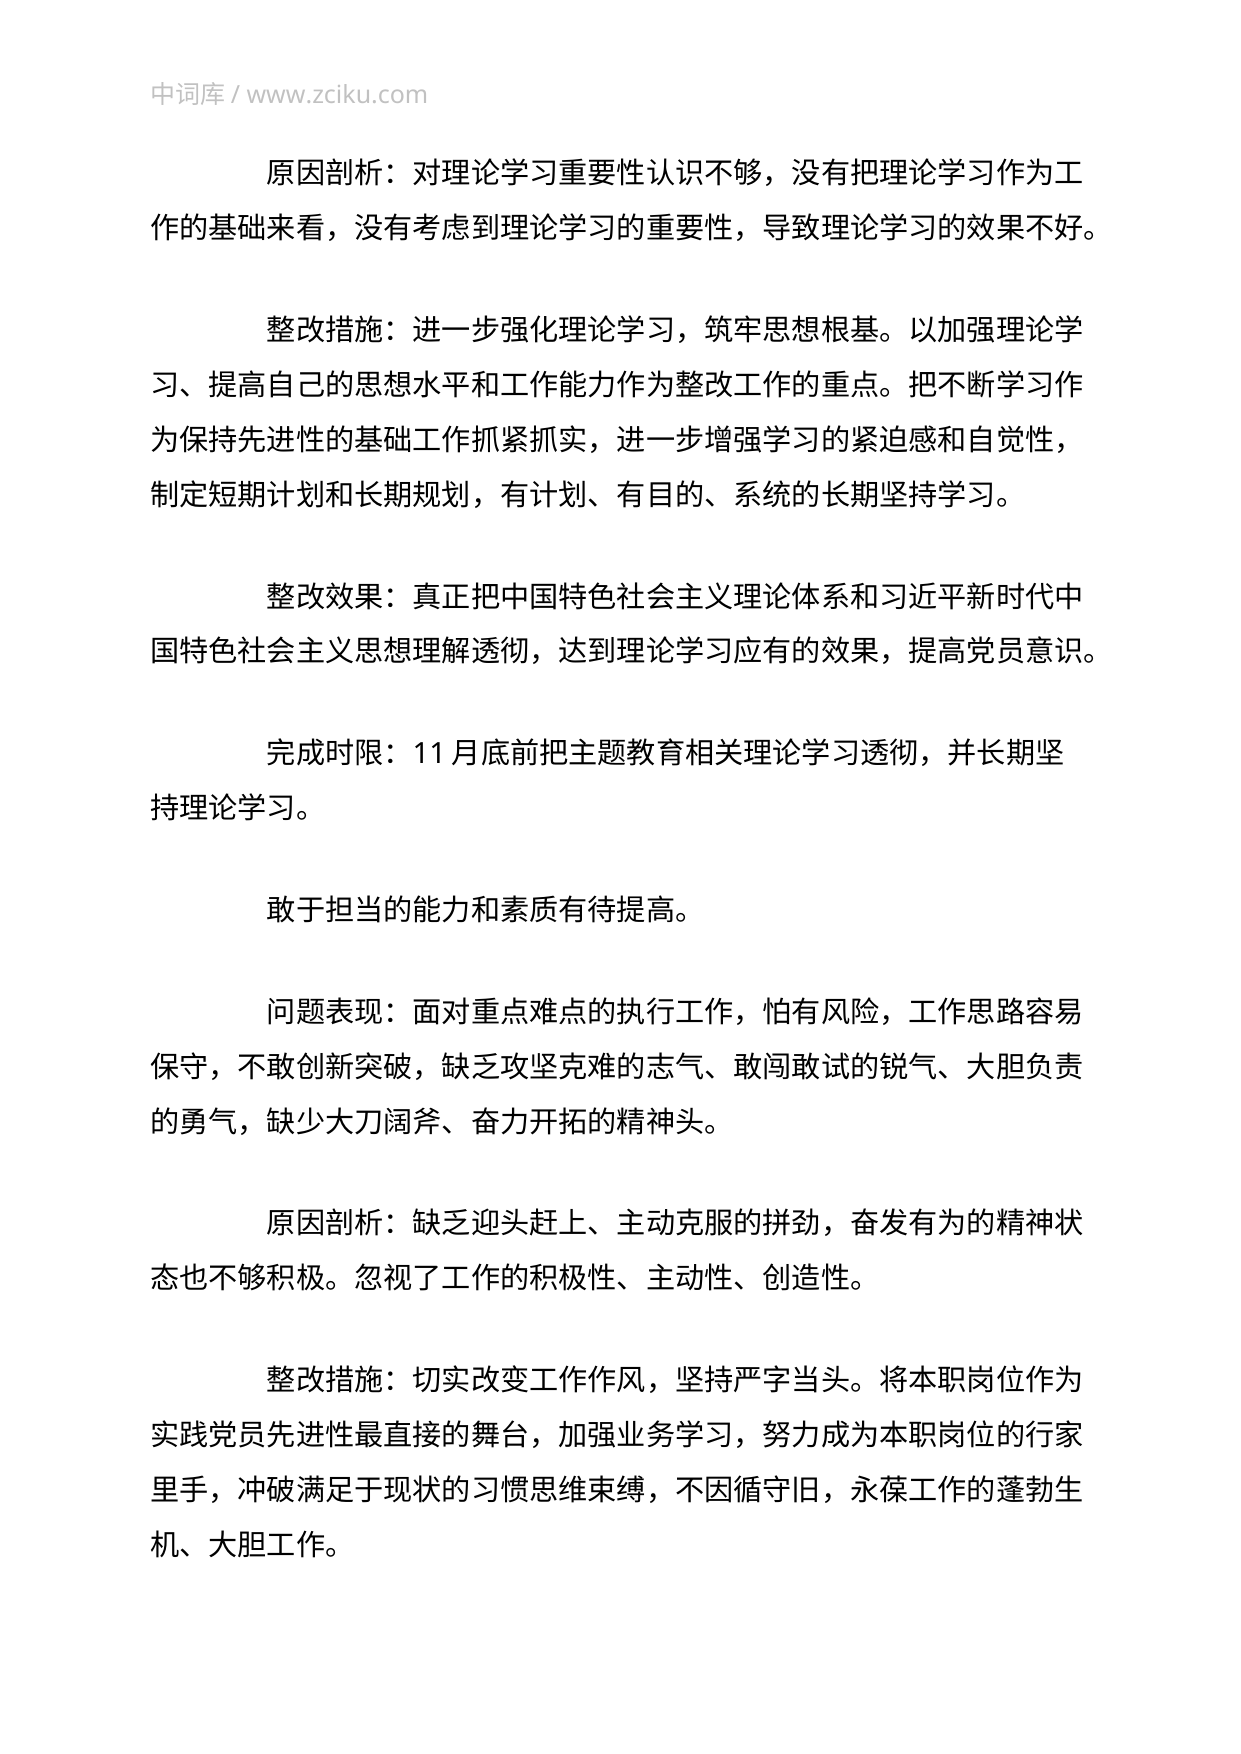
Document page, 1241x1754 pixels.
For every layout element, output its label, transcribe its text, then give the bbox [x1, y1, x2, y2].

text 问题表现：面对重点难点的执行工作，怕有风险，工作思路容易保守，不敢创新突破，缺乏攻坚克难的志气、敢闯敢试的锐气、大胆负责的勇气，缺少大刀阔斧、奋力开拓的精神头。 [150, 988, 1090, 1140]
text 整改措施：切实改变工作作风，坚持严字当头。将本职岗位作为实践党员先进性最直接的舞台，加强业务学习，努力成为本职岗位的行家里手，冲破满足于现状的习惯思维束缚，不因循守旧，永葆工作的蓬勃生机、大胆工作。 [150, 1357, 1090, 1563]
text 整改措施：进一步强化理论学习，筑牢思想根基。以加强理论学习、提高自己的思想水平和工作能力作为整改工作的重点。把不断学习作为保持先进性的基础工作抓紧抓实，进一步增强学习的紧迫感和自觉性，制定短期计划和长期规划，有计划、有目的、系统的长期坚持学习。 [150, 307, 1090, 514]
text 完成时限：11月底前把主题教育相关理论学习透彻，并长期坚持理论学习。 [150, 730, 1090, 827]
text 敢于担当的能力和素质有待提高。 [150, 887, 1090, 929]
text 原因剖析：对理论学习重要性认识不够，没有把理论学习作为工作的基础来看，没有考虑到理论学习的重要性，导致理论学习的效果不好。 [150, 150, 1090, 247]
text 整改效果：真正把中国特色社会主义理论体系和习近平新时代中国特色社会主义思想理解透彻，达到理论学习应有的效果，提高党员意识。 [150, 573, 1090, 670]
text 原因剖析：缺乏迎头赶上、主动克服的拼劲，奋发有为的精神状态也不够积极。忽视了工作的积极性、主动性、创造性。 [150, 1200, 1090, 1297]
